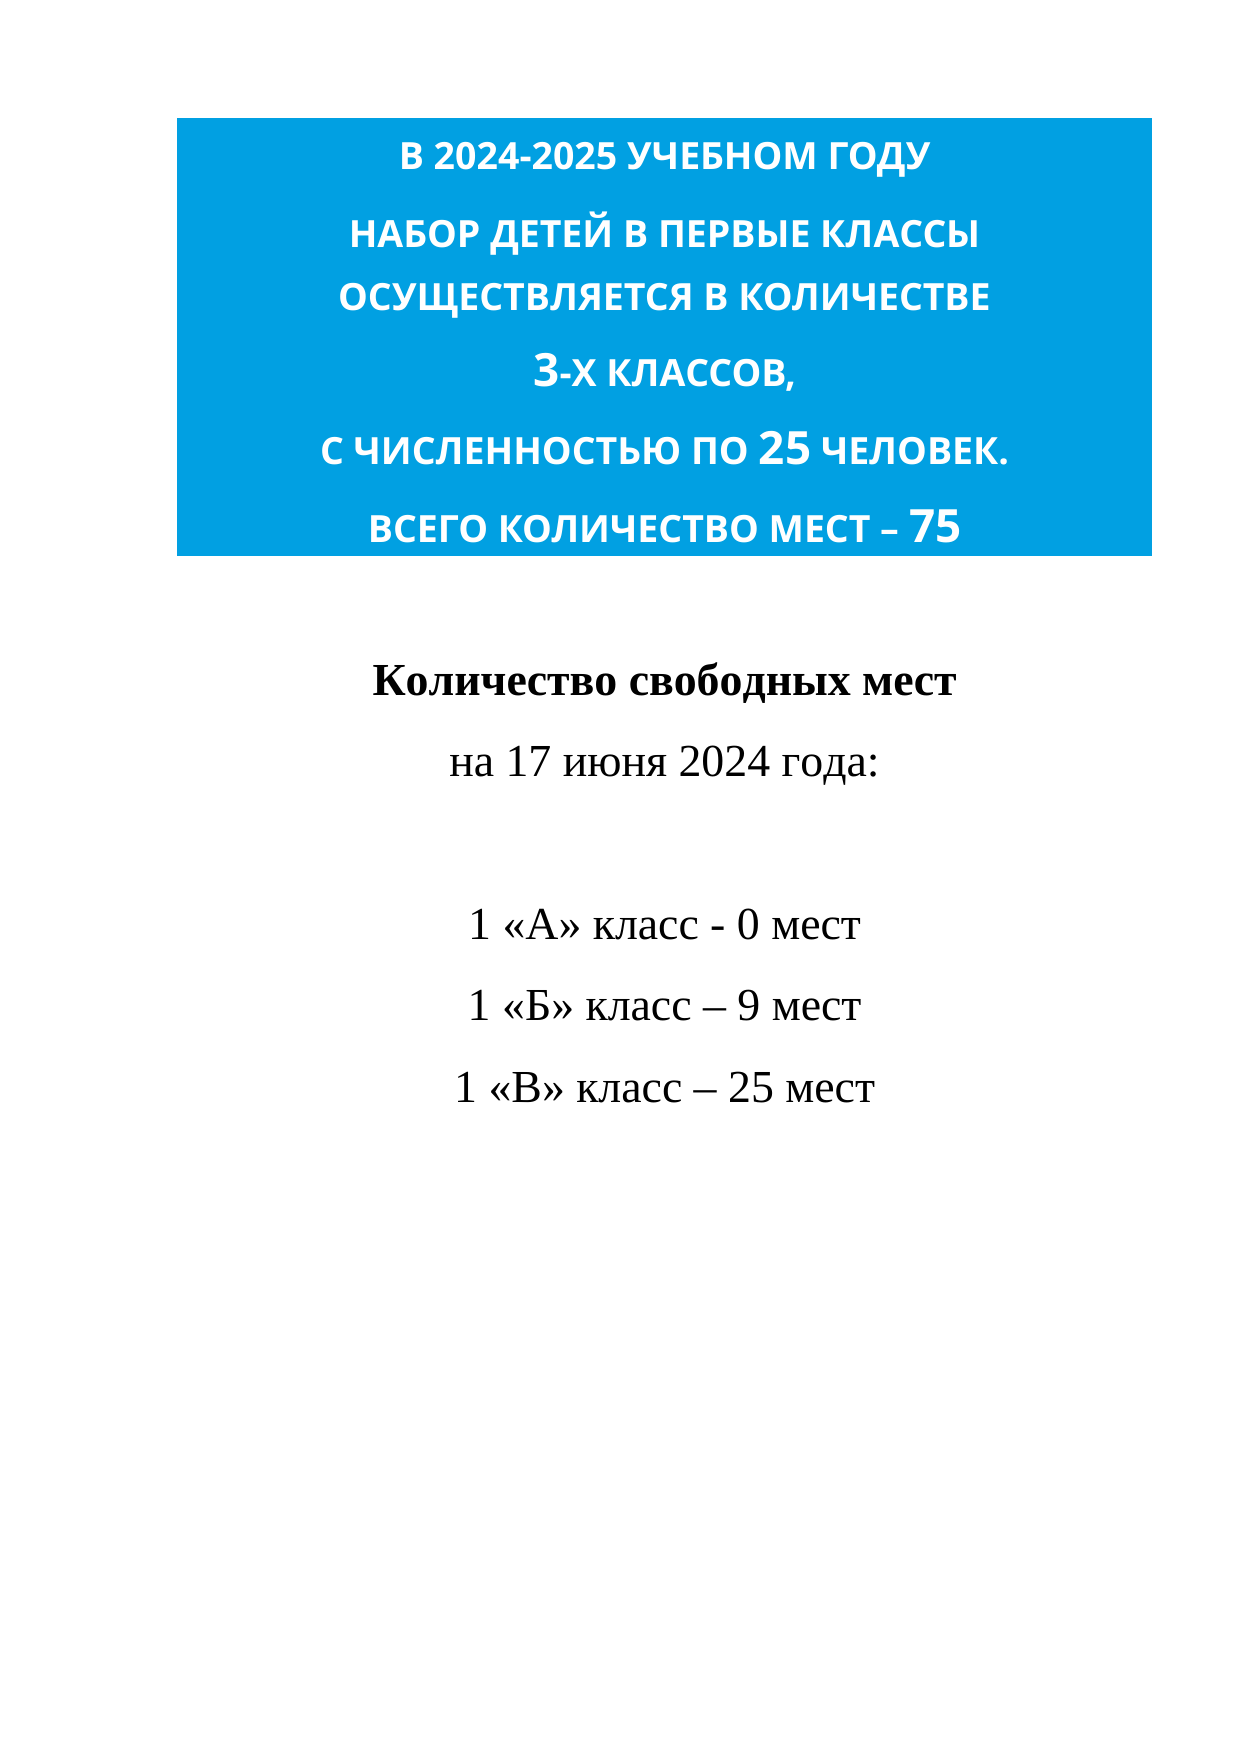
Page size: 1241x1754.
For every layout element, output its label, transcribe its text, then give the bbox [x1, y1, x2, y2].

text 3-Х КЛАССОВ, [177, 337, 1152, 399]
text Количество свободных мест [177, 653, 1152, 705]
text 1 «А» класс - 0 мест [177, 897, 1152, 949]
text на 17 июня 2024 года: [177, 734, 1152, 787]
text ВСЕГО КОЛИЧЕСТВО МЕСТ – 75 [177, 493, 1152, 556]
text НАБОР ДЕТЕЙ В ПЕРВЫЕ КЛАССЫ ОСУЩЕСТВЛЯЕТСЯ В КОЛИЧЕСТВЕ [177, 196, 1152, 321]
text С ЧИСЛЕННОСТЬЮ ПО 25 ЧЕЛОВЕК. [177, 415, 1152, 477]
text 1 «В» класс – 25 мест [177, 1059, 1152, 1112]
text В 2024-2025 УЧЕБНОМ ГОДУ [177, 118, 1152, 181]
text 1 «Б» класс – 9 мест [177, 978, 1152, 1031]
